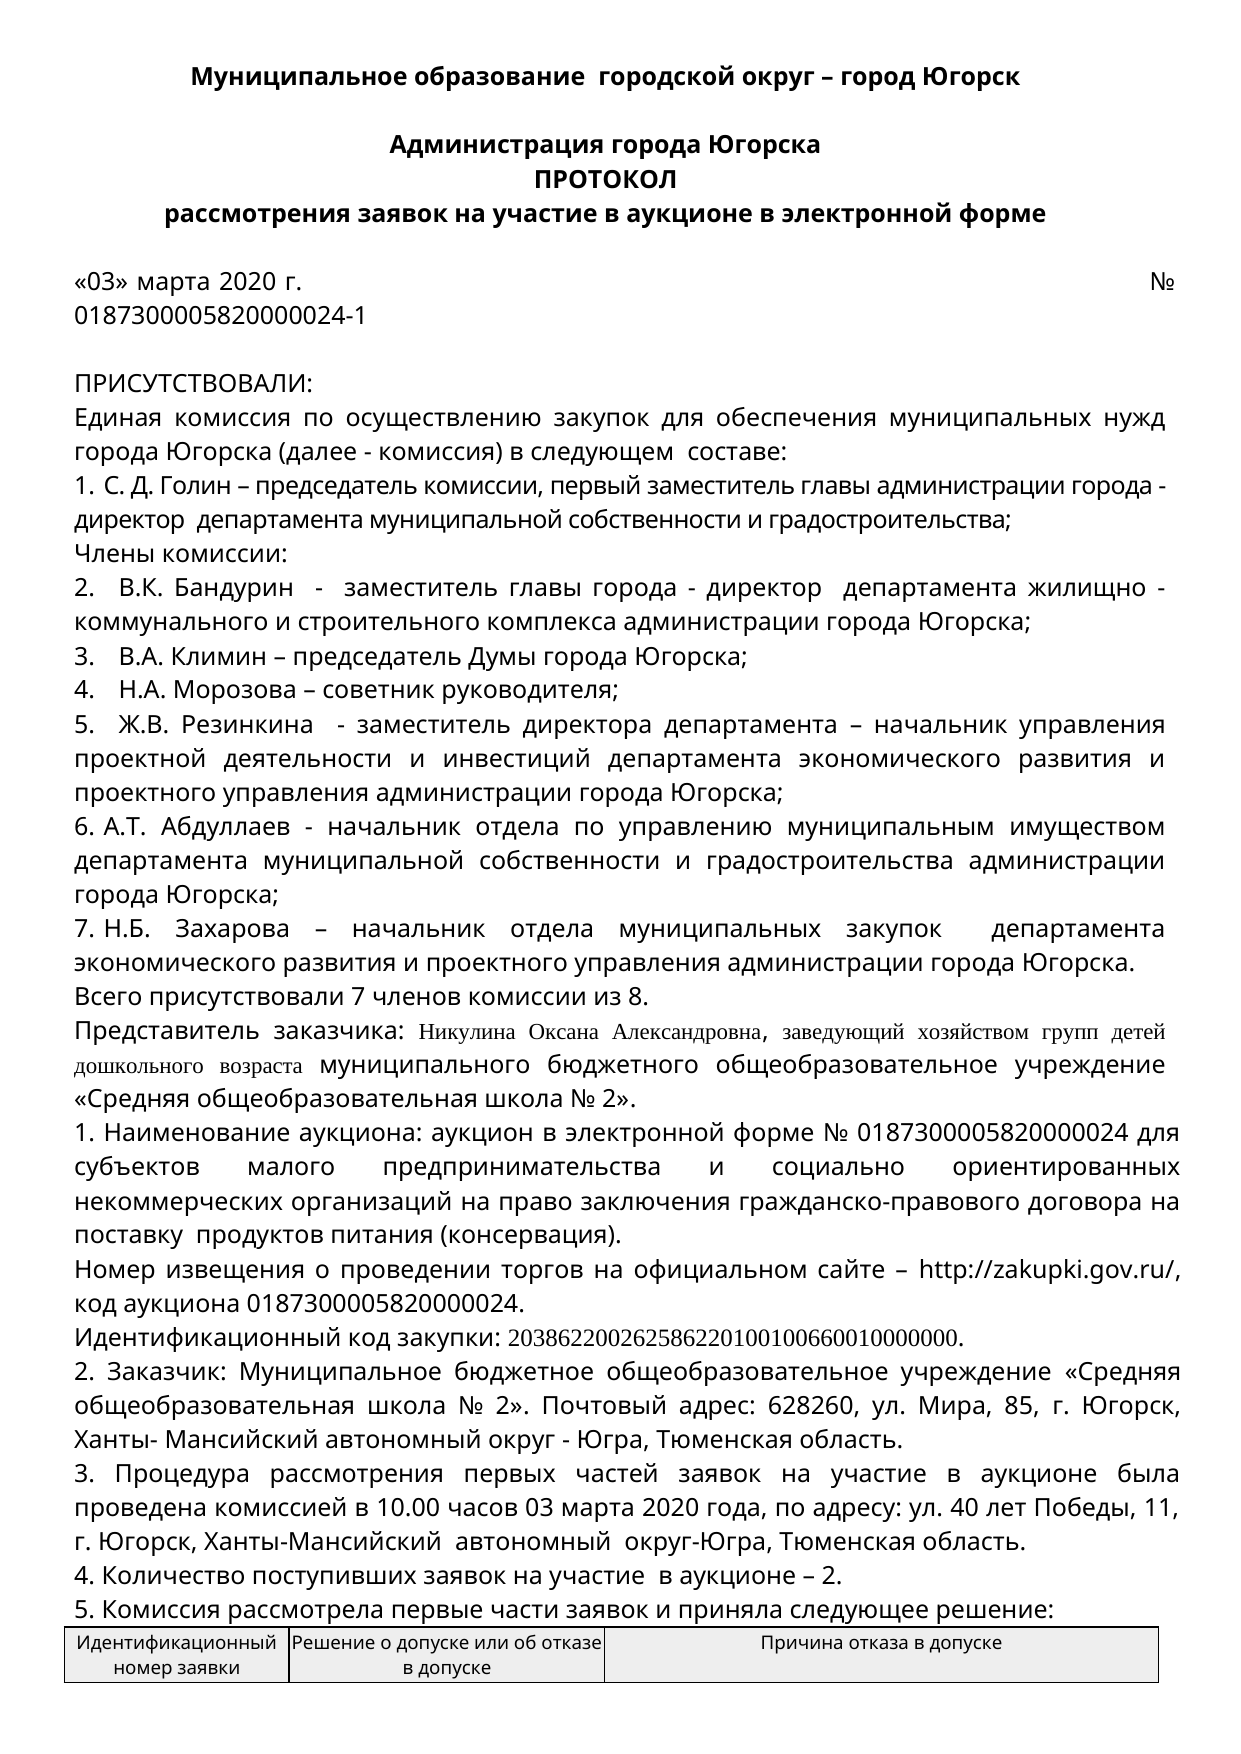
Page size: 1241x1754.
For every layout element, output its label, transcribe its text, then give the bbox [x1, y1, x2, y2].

list В.А. Климин – председатель Думы города Югорска; [74, 638, 1166, 672]
list Ж.В. Резинкина - заместитель директора департамента – начальник управления проектной деятельности и инвестиций департамента экономического развития и проектного управления администрации города Югорска; [74, 706, 1166, 808]
list В.К. Бандурин - заместитель главы города - директор департамента жилищно - коммунального и строительного комплекса администрации города Югорска; [74, 570, 1166, 638]
table_header Идентификационный номер заявки [65, 1628, 288, 1682]
text Идентификационный код закупки: 203862200262586220100100660010000000. [74, 1319, 1181, 1353]
text 3. Процедура рассмотрения первых частей заявок на участие в аукционе была проведена комиссией в 10.00 часов 03 марта 2020 года, по адресу: ул. 40 лет Победы, 11, г. Югорск, Ханты-Мансийский автономный округ-Югра, Тюменская область. [74, 1456, 1181, 1558]
text Всего присутствовали 7 членов комиссии из 8. [74, 979, 1166, 1013]
list С. Д. Голин – председатель комиссии, первый заместитель главы администрации города - директор департамента муниципальной собственности и градостроительства; [74, 468, 1166, 536]
text Номер извещения о проведении торгов на официальном сайте – http://zakupki.gov.ru/, код аукциона 0187300005820000024. [74, 1251, 1181, 1319]
list Н.Б. Захарова – начальник отдела муниципальных закупок департамента экономического развития и проектного управления администрации города Югорска. [74, 911, 1166, 979]
text ПРИСУТСТВОВАЛИ: [74, 366, 1181, 400]
text Единая комиссия по осуществлению закупок для обеспечения муниципальных нужд города Югорска (далее - комиссия) в следующем составе: [74, 400, 1166, 468]
text 5. Комиссия рассмотрела первые части заявок и приняла следующее решение: [74, 1592, 1181, 1626]
table_header Причина отказа в допуске [605, 1628, 1158, 1682]
list Члены комиссии: [74, 536, 1181, 570]
text Администрация города Югорска [29, 127, 1181, 161]
list Н.А. Морозова – советник руководителя; [74, 672, 1166, 706]
text ПРОТОКОЛ [29, 161, 1181, 195]
text Муниципальное образование городской округ – город Югорск [29, 59, 1181, 93]
text 4. Количество поступивших заявок на участие в аукционе – 2. [74, 1558, 1181, 1592]
list Представитель заказчика: Никулина Оксана Александровна, заведующий хозяйством групп детей дошкольного возраста муниципального бюджетного общеобразовательное учреждение «Средняя общеобразовательная школа № 2». [74, 1013, 1166, 1115]
text «03» марта 2020 г. № 0187300005820000024-1 [74, 263, 1181, 332]
text 2. Заказчик: Муниципальное бюджетное общеобразовательное учреждение «Средняя общеобразовательная школа № 2». Почтовый адрес: 628260, ул. Мира, 85, г. Югорск, Ханты- Мансийский автономный округ - Югра, Тюменская область. [74, 1353, 1181, 1456]
table_header Решение о допуске или об отказе в допуске [290, 1628, 604, 1682]
list А.Т. Абдуллаев - начальник отдела по управлению муниципальным имуществом департамента муниципальной собственности и градостроительства администрации города Югорска; [74, 808, 1166, 911]
text 1. Наименование аукциона: аукцион в электронной форме № 0187300005820000024 для субъектов малого предпринимательства и социально ориентированных некоммерческих организаций на право заключения гражданско-правового договора на поставку продуктов питания (консервация). [74, 1115, 1181, 1251]
text рассмотрения заявок на участие в аукционе в электронной форме [29, 195, 1181, 229]
